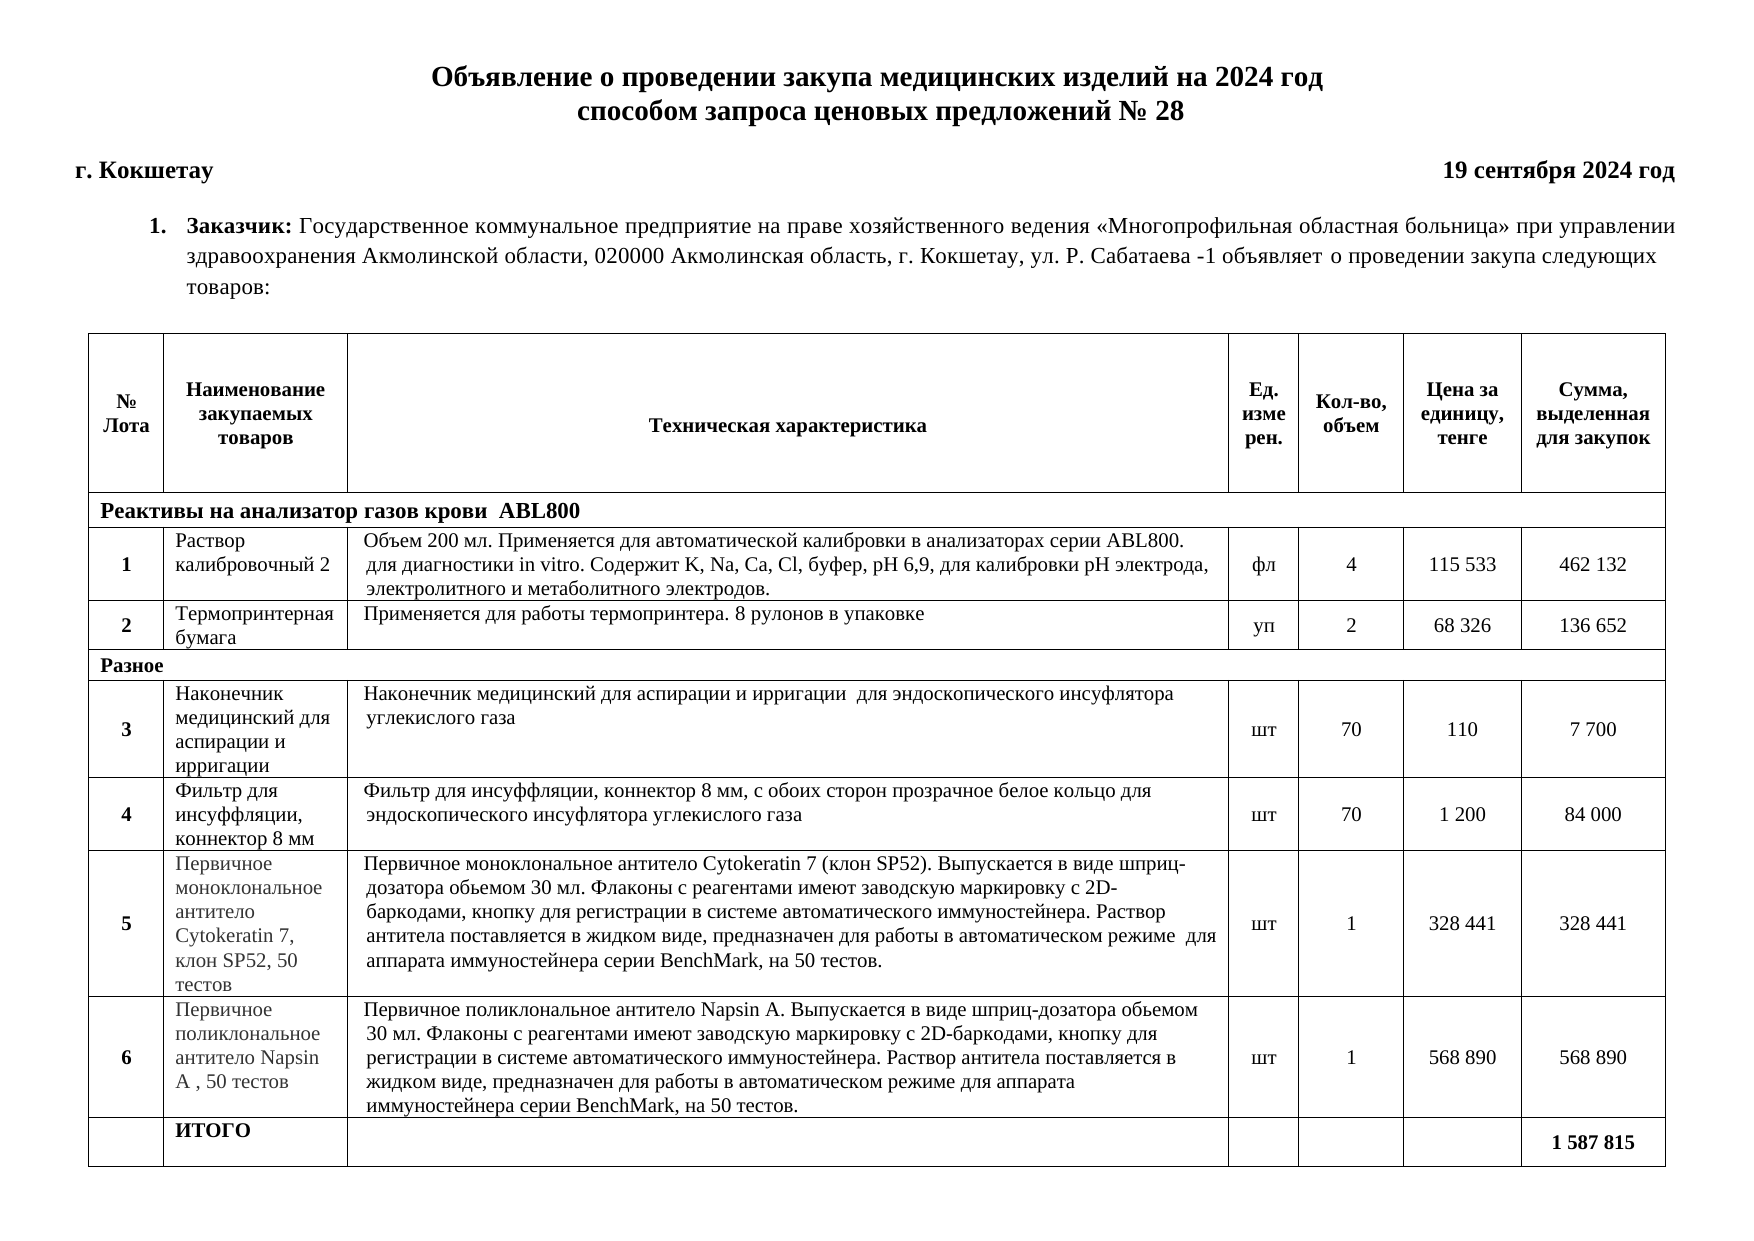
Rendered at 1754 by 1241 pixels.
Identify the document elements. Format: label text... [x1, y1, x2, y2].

table_cell 1 [89, 528, 163, 600]
table_cell ИТОГО [164, 1118, 347, 1166]
table_header Ед. измерен. [1229, 334, 1298, 492]
table_cell Первичное моноклональное антитело Cytokeratin 7, клон SP52, 50 тестов [164, 851, 347, 996]
table_cell [348, 1118, 1228, 1166]
table_cell 115 533 [1404, 528, 1521, 600]
table_cell 6 [89, 997, 163, 1117]
table_cell шт [1229, 778, 1298, 850]
table_cell 568 890 [1404, 997, 1521, 1117]
table_cell шт [1229, 851, 1298, 996]
table_cell 1 [1299, 851, 1403, 996]
subtitle Объявление о проведении закупа медицинских изделий на 2024 год [75, 59, 1679, 93]
table_cell Первичное поликлональное антитело Napsin A. Выпускается в виде шприц-дозатора обьемом 30 мл. Флаконы с реагентами имеют заводскую маркировку с 2D-баркодами, кнопку для регистрации в системе автоматического иммуностейнера. Раствор антитела поставляется в жидком виде, предназначен для работы в автоматическом режиме для аппарата иммуностейнера серии BenchMark, на 50 тестов. [348, 997, 1228, 1117]
table_cell фл [1229, 528, 1298, 600]
table_cell Реактивы на анализатор газов крови ABL800 [89, 493, 1665, 527]
table_cell Раствор калибровочный 2 [164, 528, 347, 600]
table_header Наименование закупаемых товаров [164, 334, 347, 492]
table_cell Объем 200 мл. Применяется для автоматической калибровки в анализаторах серии ABL800. для диагностики in vitro. Содержит K, Na, Ca, Cl, буфер, рН 6,9, для калибровки рН электрода, электролитного и метаболитного электродов. [348, 528, 1228, 600]
table_cell 110 [1404, 681, 1521, 777]
text товаров: [186, 273, 1679, 299]
table_cell 328 441 [1522, 851, 1665, 996]
table_cell 84 000 [1522, 778, 1665, 850]
table_cell Фильтр для инсуффляции, коннектор 8 мм [164, 778, 347, 850]
table_header Кол-во, объем [1299, 334, 1403, 492]
table_cell [1404, 1118, 1521, 1166]
table_cell Фильтр для инсуффляции, коннектор 8 мм, с обоих сторон прозрачное белое кольцо для эндоскопического инсуфлятора углекислого газа [348, 778, 1228, 850]
table_cell 2 [1299, 601, 1403, 649]
table_cell [89, 1118, 163, 1166]
table_header Сумма, выделенная для закупок [1522, 334, 1665, 492]
table_cell 1 [1299, 997, 1403, 1117]
table_cell 568 890 [1522, 997, 1665, 1117]
table_cell 462 132 [1522, 528, 1665, 600]
table_cell 3 [89, 681, 163, 777]
table_cell 4 [1299, 528, 1403, 600]
table_cell [1299, 1118, 1403, 1166]
table_cell шт [1229, 997, 1298, 1117]
table_header Цена за единицу, тенге [1404, 334, 1521, 492]
table_cell 5 [89, 851, 163, 996]
table_cell уп [1229, 601, 1298, 649]
list Заказчик: Государственное коммунальное предприятие на праве хозяйственного ведения «Многопрофильная областная больница» при управлении здравоохранения Акмолинской области, 020000 Акмолинская область, г. Кокшетау, ул. Р. Сабатаева -1 объявляет о проведении закупа следующих [149, 212, 1679, 269]
table_cell 328 441 [1404, 851, 1521, 996]
table_cell 136 652 [1522, 601, 1665, 649]
table_cell 68 326 [1404, 601, 1521, 649]
table_header № Лота [89, 334, 163, 492]
table_cell 1 587 815 [1522, 1118, 1665, 1166]
table_cell Термопринтерная бумага [164, 601, 347, 649]
table_cell Применяется для работы термопринтера. 8 рулонов в упаковке [348, 601, 1228, 649]
table_cell 70 [1299, 778, 1403, 850]
table_cell Наконечник медицинский для аспирации и ирригации для эндоскопического инсуфлятора углекислого газа [348, 681, 1228, 777]
table_cell 4 [89, 778, 163, 850]
table_cell Первичное моноклональное антитело Cytokeratin 7 (клон SP52). Выпускается в виде шприц-дозатора обьемом 30 мл. Флаконы с реагентами имеют заводскую маркировку с 2D-баркодами, кнопку для регистрации в системе автоматического иммуностейнера. Раствор антитела поставляется в жидком виде, предназначен для работы в автоматическом режиме для аппарата иммуностейнера серии BenchMark, на 50 тестов. [348, 851, 1228, 996]
table_cell 1 200 [1404, 778, 1521, 850]
table_cell 7 700 [1522, 681, 1665, 777]
table_cell [1229, 1118, 1298, 1166]
subtitle способом запроса ценовых предложений № 28 [75, 93, 1679, 126]
table_header Техническая характеристика [348, 334, 1228, 492]
table_cell 2 [89, 601, 163, 649]
table_cell Наконечник медицинский для аспирации и ирригации [164, 681, 347, 777]
table_cell Первичное поликлональное антитело Napsin A , 50 тестов [164, 997, 347, 1117]
table_cell Разное [89, 650, 1665, 680]
table_cell 70 [1299, 681, 1403, 777]
table_cell шт [1229, 681, 1298, 777]
subtitle г. Кокшетау 19 сентября 2024 год [75, 155, 1679, 184]
